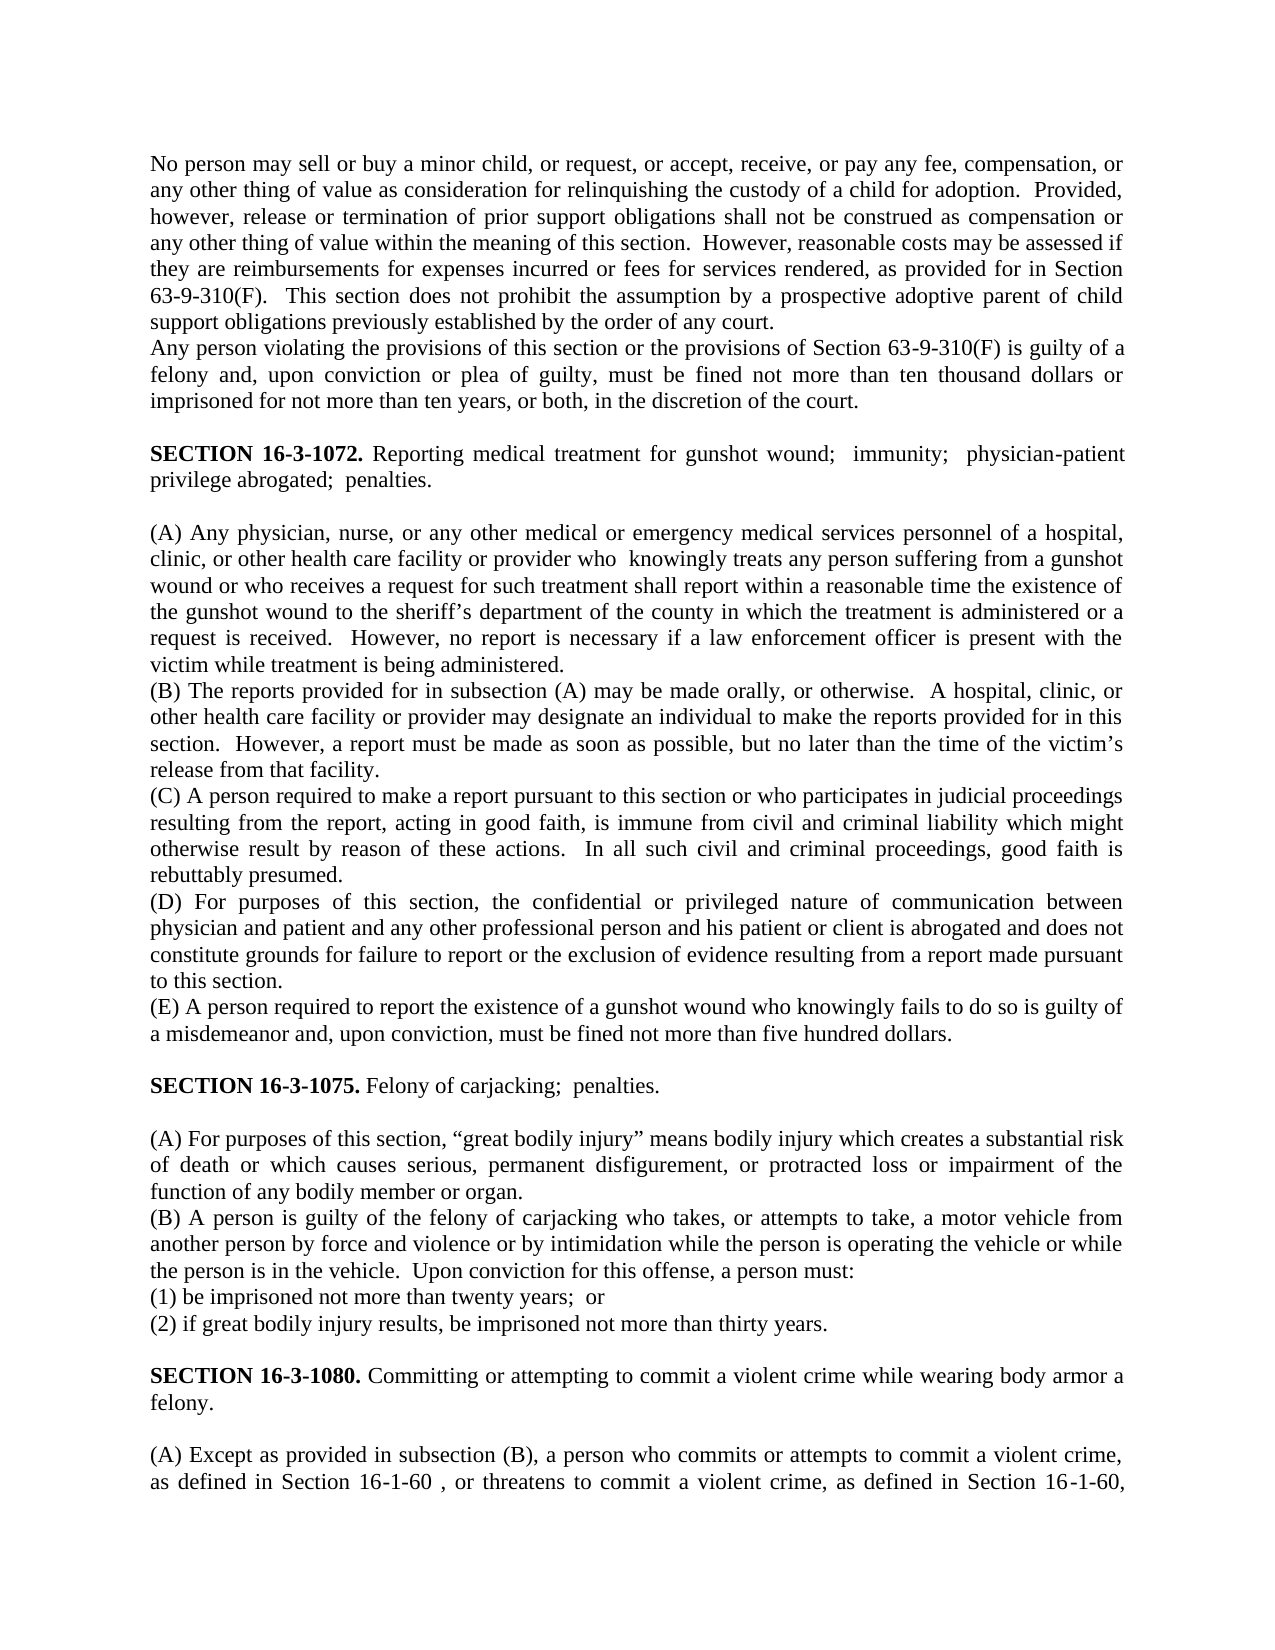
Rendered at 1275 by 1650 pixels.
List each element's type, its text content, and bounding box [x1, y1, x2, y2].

text (A) For purposes of this section, “great bodily injury” means bodily injury which creates a substantial risk of death or which causes serious, permanent disfigurement, or protracted loss or impairment of the function of any bodily member or organ. [150, 1125, 1125, 1204]
text (A) Any physician, nurse, or any other medical or emergency medical services personnel of a hospital, clinic, or other health care facility or provider who knowingly treats any person suffering from a gunshot wound or who receives a request for such treatment shall report within a reasonable time the existence of the gunshot wound to the sheriff’s department of the county in which the treatment is administered or a request is received. However, no report is necessary if a law enforcement officer is present with the victim while treatment is being administered. [150, 519, 1125, 677]
text (D) For purposes of this section, the confidential or privileged nature of communication between physician and patient and any other professional person and his patient or client is abrogated and does not constitute grounds for failure to report or the exclusion of evidence resulting from a report made pursuant to this section. [150, 888, 1125, 993]
text (E) A person required to report the existence of a gunshot wound who knowingly fails to do so is guilty of a misdemeanor and, upon conviction, must be fined not more than five hundred dollars. [150, 993, 1125, 1046]
text (B) The reports provided for in subsection (A) may be made orally, or otherwise. A hospital, clinic, or other health care facility or provider may designate an individual to make the reports provided for in this section. However, a report must be made as soon as possible, but no later than the time of the victim’s release from that facility. [150, 677, 1125, 782]
text SECTION 16-3-1072. Reporting medical treatment for gunshot wound; immunity; physician-patient privilege abrogated; penalties. [150, 440, 1125, 493]
text (2) if great bodily injury results, be imprisoned not more than thirty years. [150, 1309, 1125, 1336]
text SECTION 16-3-1075. Felony of carjacking; penalties. [150, 1072, 1125, 1099]
text (1) be imprisoned not more than twenty years; or [150, 1283, 1125, 1309]
text (B) A person is guilty of the felony of carjacking who takes, or attempts to take, a motor vehicle from another person by force and violence or by intimidation while the person is operating the vehicle or while the person is in the vehicle. Upon conviction for this offense, a person must: [150, 1204, 1125, 1283]
text SECTION 16-3-1080. Committing or attempting to commit a violent crime while wearing body armor a felony. [150, 1362, 1125, 1415]
text Any person violating the provisions of this section or the provisions of Section 63-9-310(F) is guilty of a felony and, upon conviction or plea of guilty, must be fined not more than ten thousand dollars or imprisoned for not more than ten years, or both, in the discretion of the court. [150, 334, 1125, 413]
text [150, 1441, 1125, 1494]
text No person may sell or buy a minor child, or request, or accept, receive, or pay any fee, compensation, or any other thing of value as consideration for relinquishing the custody of a child for adoption. Provided, however, release or termination of prior support obligations shall not be construed as compensation or any other thing of value within the meaning of this section. However, reasonable costs may be assessed if they are reimbursements for expenses incurred or fees for services rendered, as provided for in Section 63-9-310(F). This section does not prohibit the assumption by a prospective adoptive parent of child support obligations previously established by the order of any court. [150, 150, 1125, 334]
text (C) A person required to make a report pursuant to this section or who participates in judicial proceedings resulting from the report, acting in good faith, is immune from civil and criminal liability which might otherwise result by reason of these actions. In all such civil and criminal proceedings, good faith is rebuttably presumed. [150, 782, 1125, 888]
